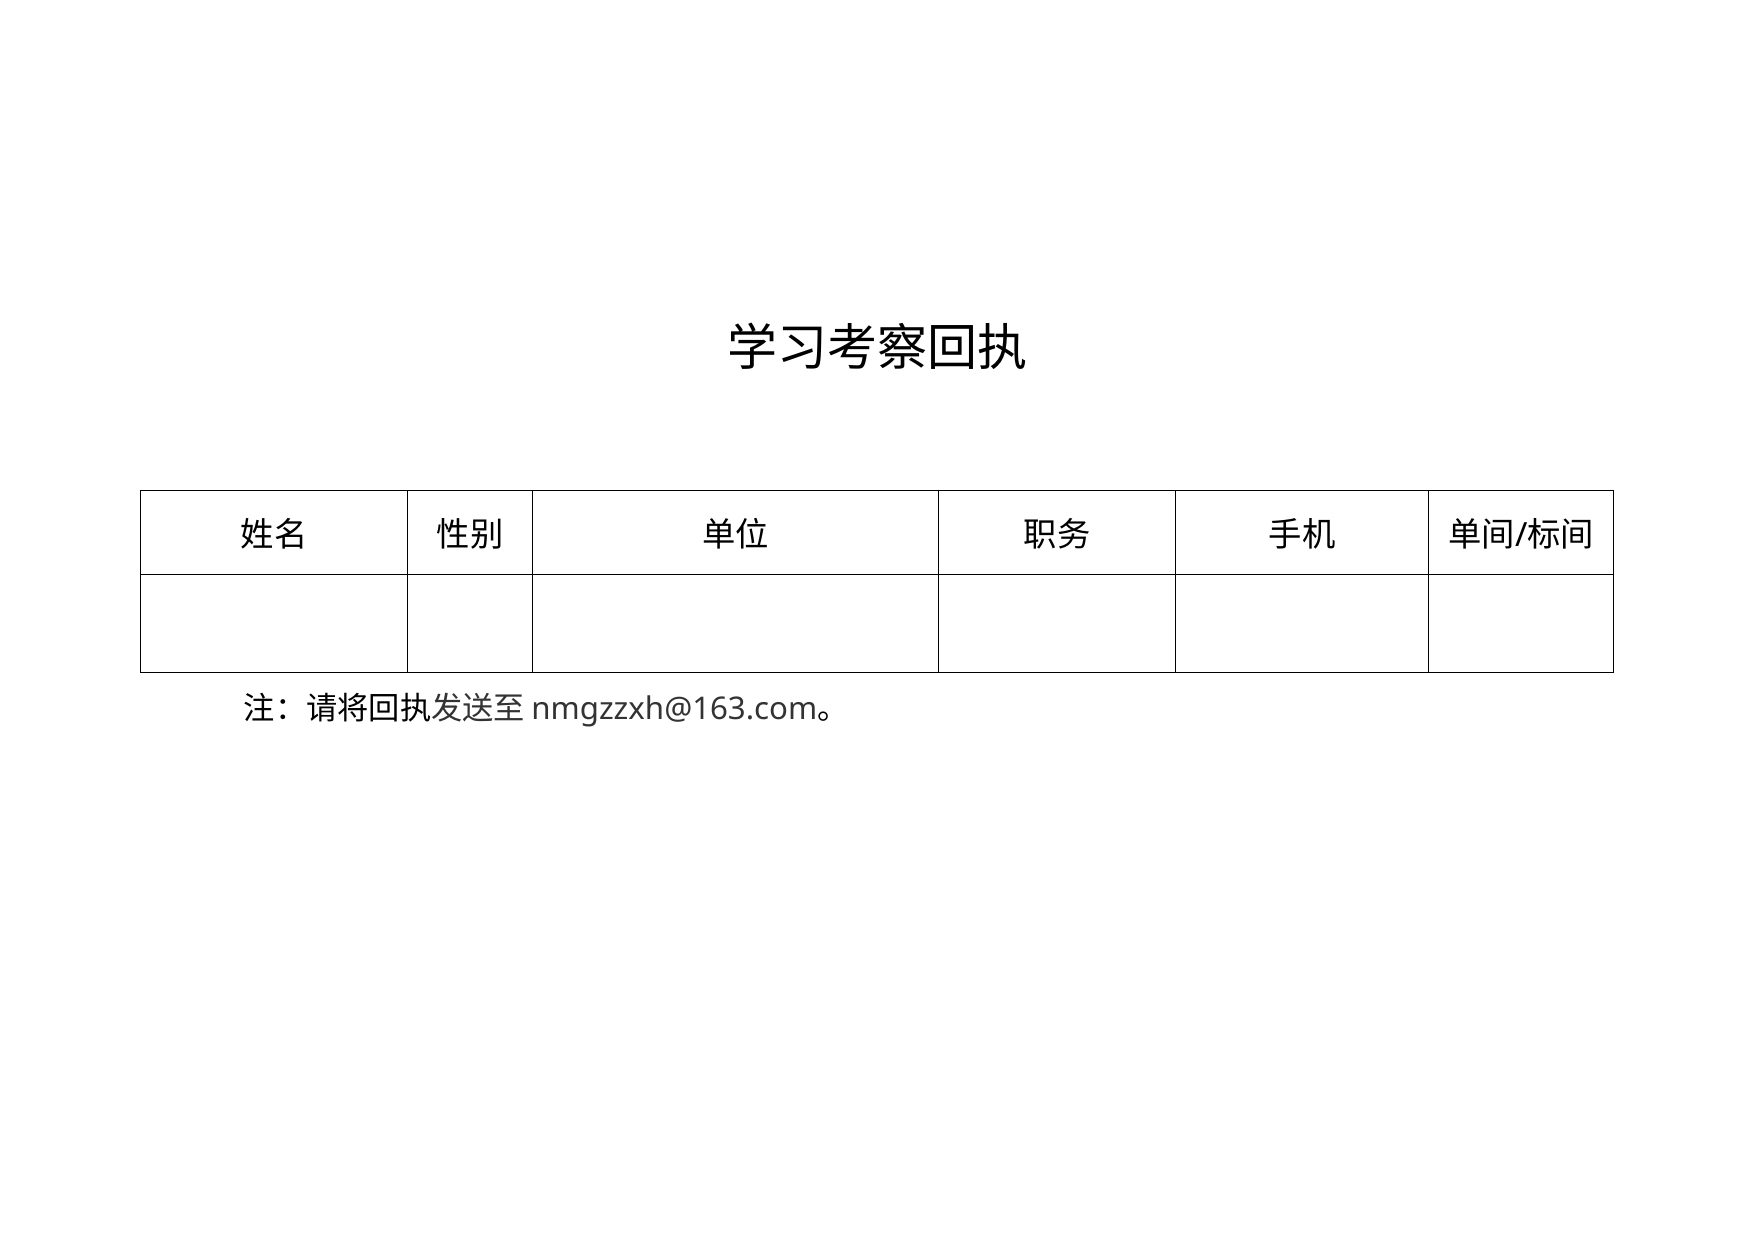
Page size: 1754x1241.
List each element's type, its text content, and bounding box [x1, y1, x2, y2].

table_cell [408, 575, 532, 672]
table_cell [1429, 575, 1613, 672]
table_header 姓名 [141, 491, 407, 574]
table_cell [1176, 575, 1428, 672]
table_header 手机 [1176, 491, 1428, 574]
table_cell [939, 575, 1175, 672]
table_header 单间/标间 [1429, 491, 1613, 574]
table_header 性别 [408, 491, 532, 574]
table_cell [533, 575, 938, 672]
text 学习考察回执 [150, 295, 1604, 393]
table_cell [141, 575, 407, 672]
text 注：请将回执发送至nmgzzxh@163.com。 [150, 673, 1604, 738]
table_header 职务 [939, 491, 1175, 574]
table_header 单位 [533, 491, 938, 574]
